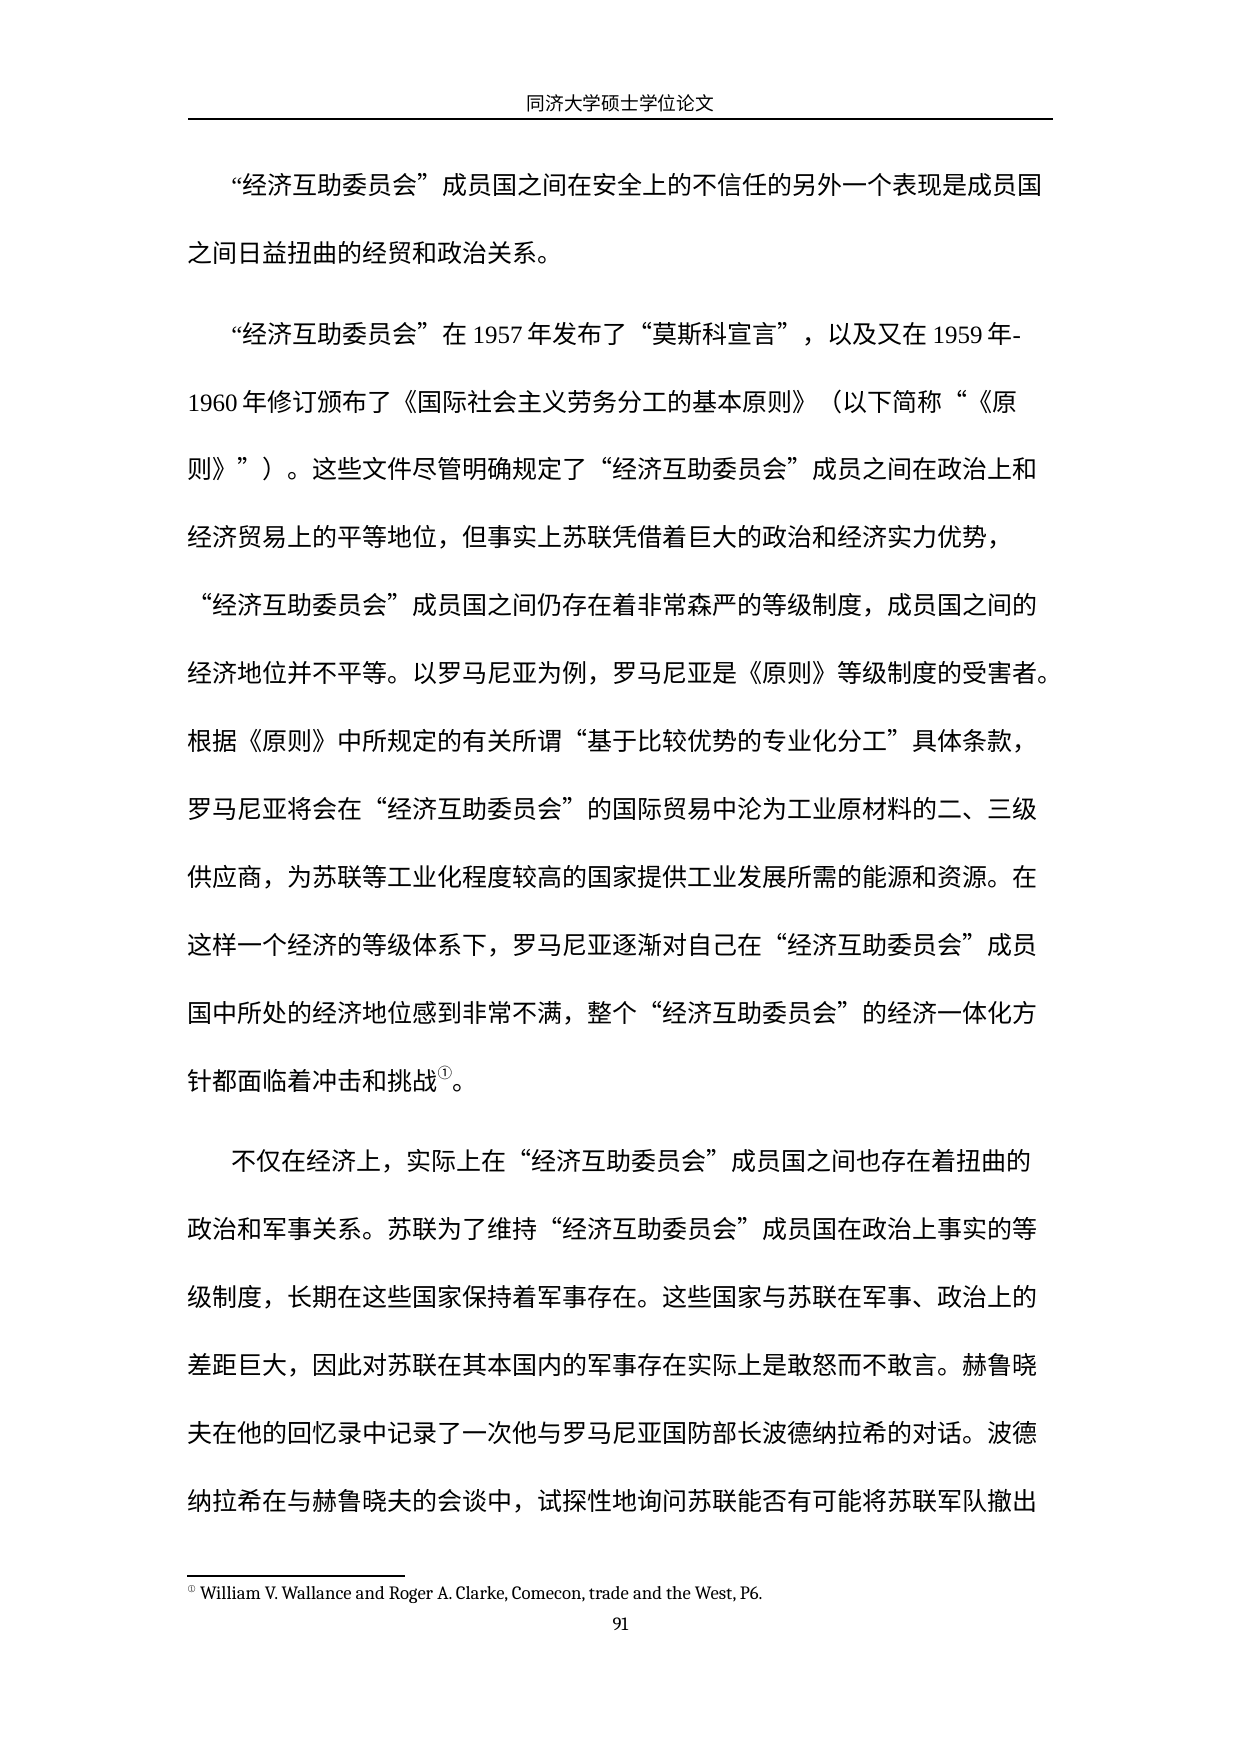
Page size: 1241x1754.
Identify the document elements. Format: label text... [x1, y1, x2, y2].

text “经济互助委员会”成员国之间在安全上的不信任的另外一个表现是成员国之间日益扭曲的经贸和政治关系。 [187, 150, 1053, 286]
text “经济互助委员会”在1957年发布了“莫斯科宣言”，以及又在1959年-1960年修订颁布了《国际社会主义劳务分工的基本原则》（以下简称“《原则》”）。这些文件尽管明确规定了“经济互助委员会”成员之间在政治上和经济贸易上的平等地位，但事实上苏联凭借着巨大的政治和经济实力优势，“经济互助委员会”成员国之间仍存在着非常森严的等级制度，成员国之间的经济地位并不平等。以罗马尼亚为例，罗马尼亚是《原则》等级制度的受害者。根据《原则》中所规定的有关所谓“基于比较优势的专业化分工”具体条款，罗马尼亚将会在“经济互助委员会”的国际贸易中沦为工业原材料的二、三级供应商，为苏联等工业化程度较高的国家提供工业发展所需的能源和资源。在这样一个经济的等级体系下，罗马尼亚逐渐对自己在“经济互助委员会”成员国中所处的经济地位感到非常不满，整个“经济互助委员会”的经济一体化方针都面临着冲击和挑战。 [187, 298, 1053, 1113]
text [187, 1126, 1053, 1533]
